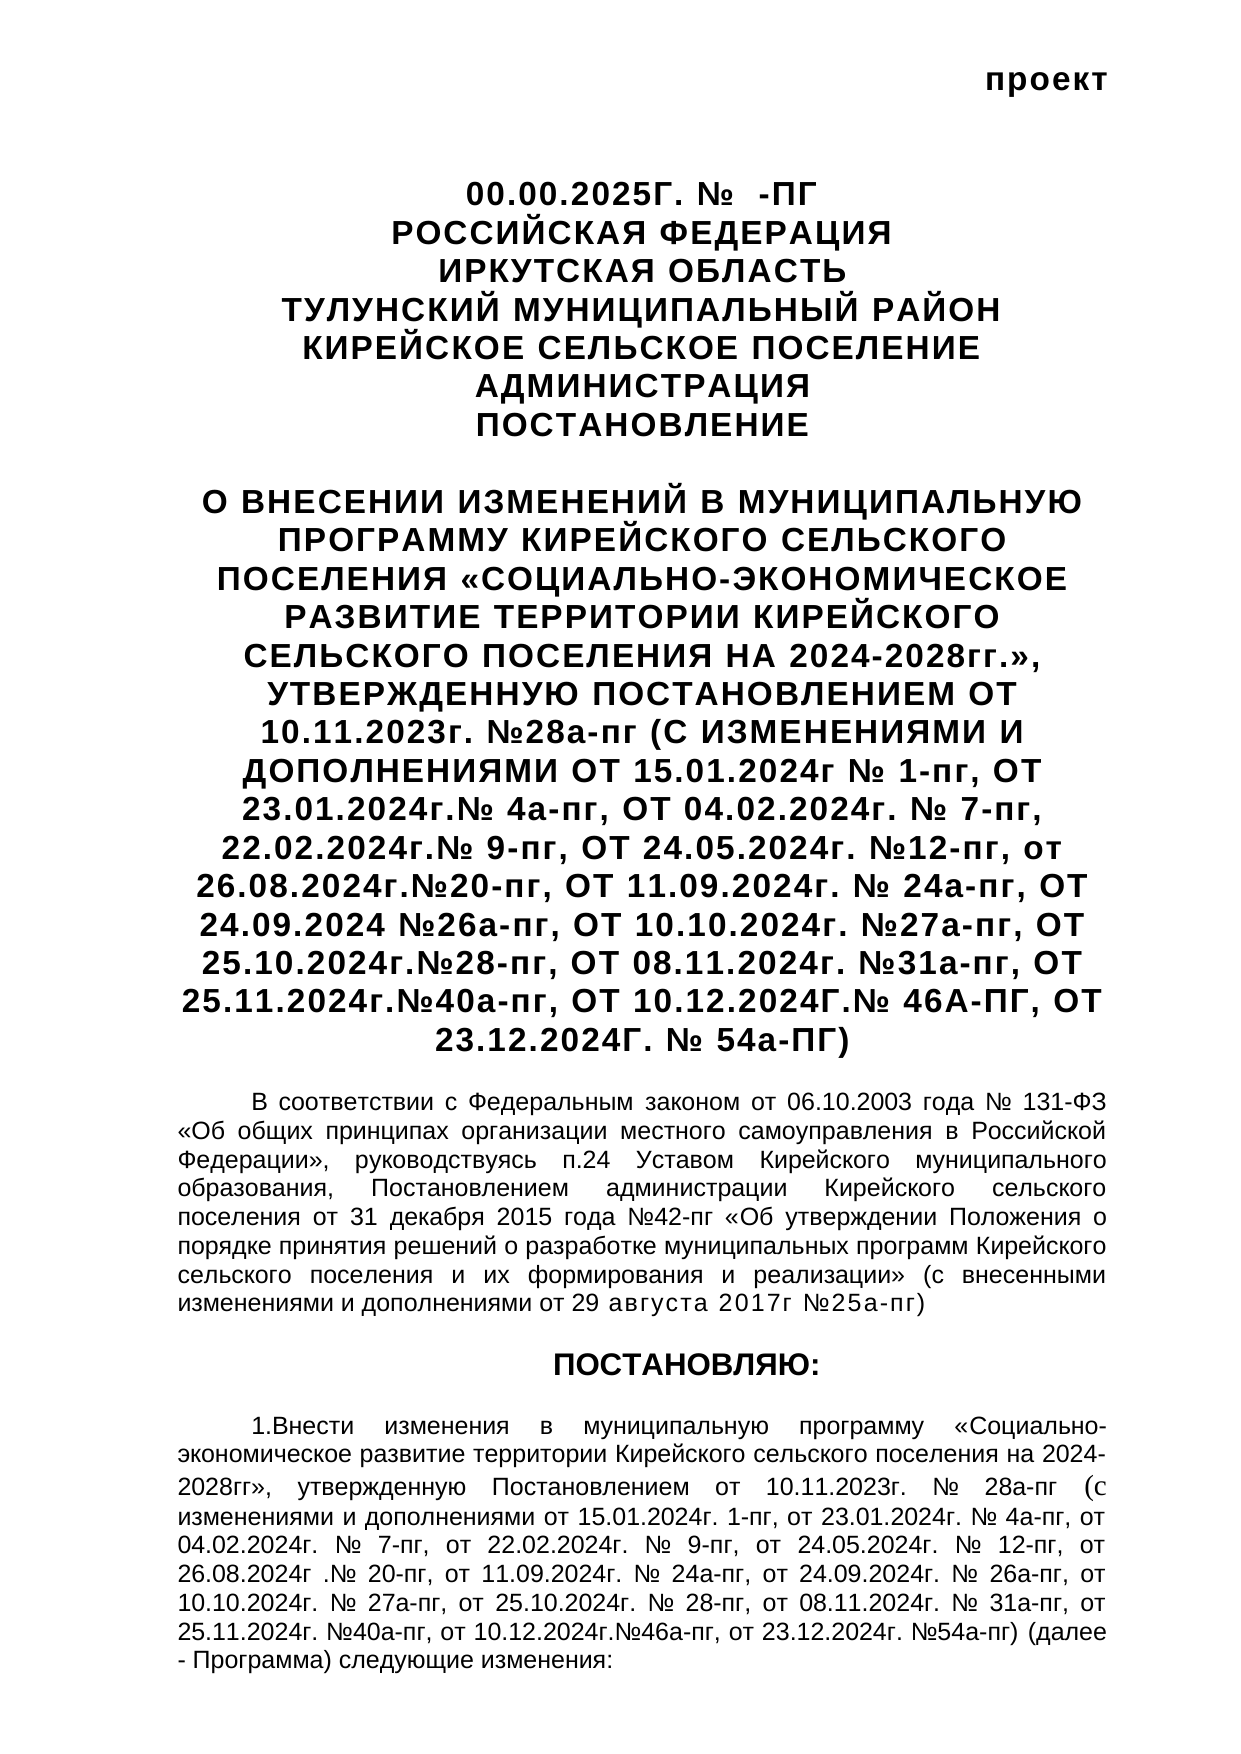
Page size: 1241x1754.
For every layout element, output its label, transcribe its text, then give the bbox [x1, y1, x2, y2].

text 1.Внести изменения в муниципальную программу «Социально-экономическое развитие территории Кирейского сельского поселения на 2024-2028гг», утвержденную Постановлением от 10.11.2023г. № 28а-пг (с изменениями и дополнениями от 15.01.2024г. 1-пг, от 23.01.2024г. № 4а-пг, от 04.02.2024г. № 7-пг, от 22.02.2024г. № 9-пг, от 24.05.2024г. № 12-пг, от 26.08.2024г .№ 20-пг, от 11.09.2024г. № 24а-пг, от 24.09.2024г. № 26а-пг, от 10.10.2024г. № 27а-пг, от 25.10.2024г. № 28-пг, от 08.11.2024г. № 31а-пг, от 25.11.2024г. №40а-пг, от 10.12.2024г.№46а-пг, от 23.12.2024г. №54а-пг) (далее - Программа) следующие изменения: [177, 1411, 1107, 1674]
text ИРКУТСКАЯ ОБЛАСТЬ [177, 251, 1107, 290]
text РОССИЙСКАЯ ФЕДЕРАЦИЯ [175, 213, 1107, 251]
text проект [175, 59, 1107, 97]
text ПОСТАНОВЛЯЮ: [177, 1346, 1122, 1382]
text ТУЛУНСКИЙ МУНИЦИПАЛЬНЫЙ РАЙОН [175, 290, 1107, 328]
text ПОСТАНОВЛЕНИЕ [177, 405, 1107, 443]
text О ВНЕСЕНИИ ИЗМЕНЕНИЙ В МУНИЦИПАЛЬНУЮ ПРОГРАММУ КИРЕЙСКОГО СЕЛЬСКОГО ПОСЕЛЕНИЯ «СОЦИАЛЬНО-ЭКОНОМИЧЕСКОЕ РАЗВИТИЕ ТЕРРИТОРИИ КИРЕЙСКОГО СЕЛЬСКОГО ПОСЕЛЕНИЯ НА 2024-2028гг.», УТВЕРЖДЕННУЮ ПОСТАНОВЛЕНИЕМ ОТ 10.11.2023г. №28а-пг (С ИЗМЕНЕНИЯМИ И ДОПОЛНЕНИЯМИ ОТ 15.01.2024г № 1-пг, ОТ 23.01.2024г.№ 4а-пг, ОТ 04.02.2024г. № 7-пг, 22.02.2024г.№ 9-пг, ОТ 24.05.2024г. №12-пг, от 26.08.2024г.№20-пг, ОТ 11.09.2024г. № 24а-пг, ОТ 24.09.2024 №26а-пг, ОТ 10.10.2024г. №27а-пг, ОТ 25.10.2024г.№28-пг, ОТ 08.11.2024г. №31а-пг, ОТ 25.11.2024г.№40а-пг, ОТ 10.12.2024Г.№ 46А-ПГ, ОТ 23.12.2024Г. № 54а-ПГ) [177, 482, 1107, 1058]
text АДМИНИСТРАЦИЯ [177, 367, 1107, 405]
text КИРЕЙСКОЕ СЕЛЬСКОЕ ПОСЕЛЕНИЕ [175, 328, 1107, 367]
text 00.00.2025Г. № -ПГ [175, 174, 1107, 213]
text В соответствии с Федеральным законом от 06.10.2003 года № 131-ФЗ «Об общих принципах организации местного самоуправления в Российской Федерации», руководствуясь п.24 Уставом Кирейского муниципального образования, Постановлением администрации Кирейского сельского поселения от 31 декабря 2015 года №42-пг «Об утверждении Положения о порядке принятия решений о разработке муниципальных программ Кирейского сельского поселения и их формирования и реализации» (с внесенными изменениями и дополнениями от 29 августа 2017г №25а-пг) [177, 1087, 1107, 1317]
